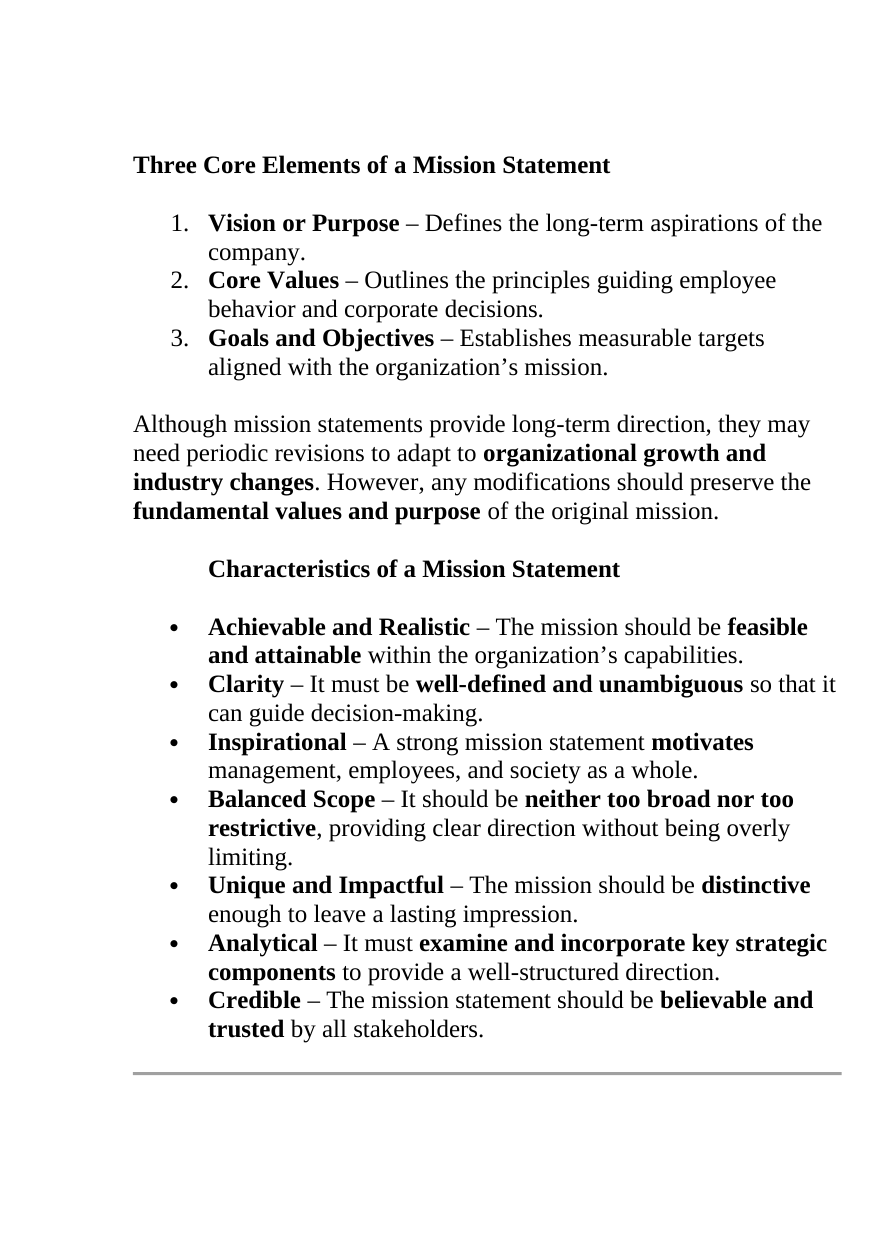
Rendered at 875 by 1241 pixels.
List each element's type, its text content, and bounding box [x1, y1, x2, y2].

list Balanced Scope – It should be neither too broad nor too restrictive, providing clear direction without being overly limiting. [170, 784, 842, 870]
list Analytical – It must examine and incorporate key strategic components to provide a well-structured direction. [170, 928, 842, 985]
list Clarity – It must be well-defined and unambiguous so that it can guide decision-making. [170, 669, 842, 727]
list Core Values – Outlines the principles guiding employee behavior and corporate decisions. [170, 265, 842, 323]
subtitle Characteristics of a Mission Statement [133, 554, 842, 582]
list Achievable and Realistic – The mission should be feasible and attainable within the organization’s capabilities. [170, 612, 842, 669]
list Inspirational – A strong mission statement motivates management, employees, and society as a whole. [170, 727, 842, 784]
list Vision or Purpose – Defines the long-term aspirations of the company. [170, 208, 842, 265]
text Although mission statements provide long-term direction, they may need periodic revisions to adapt to organizational growth and industry changes. However, any modifications should preserve the fundamental values and purpose of the original mission. [133, 409, 842, 524]
list Unique and Impactful – The mission should be distinctive enough to leave a lasting impression. [170, 870, 842, 928]
subtitle Three Core Elements of a Mission Statement [133, 150, 842, 179]
list Credible – The mission statement should be believable and trusted by all stakeholders. [170, 985, 842, 1043]
list Goals and Objectives – Establishes measurable targets aligned with the organization’s mission. [170, 323, 842, 380]
